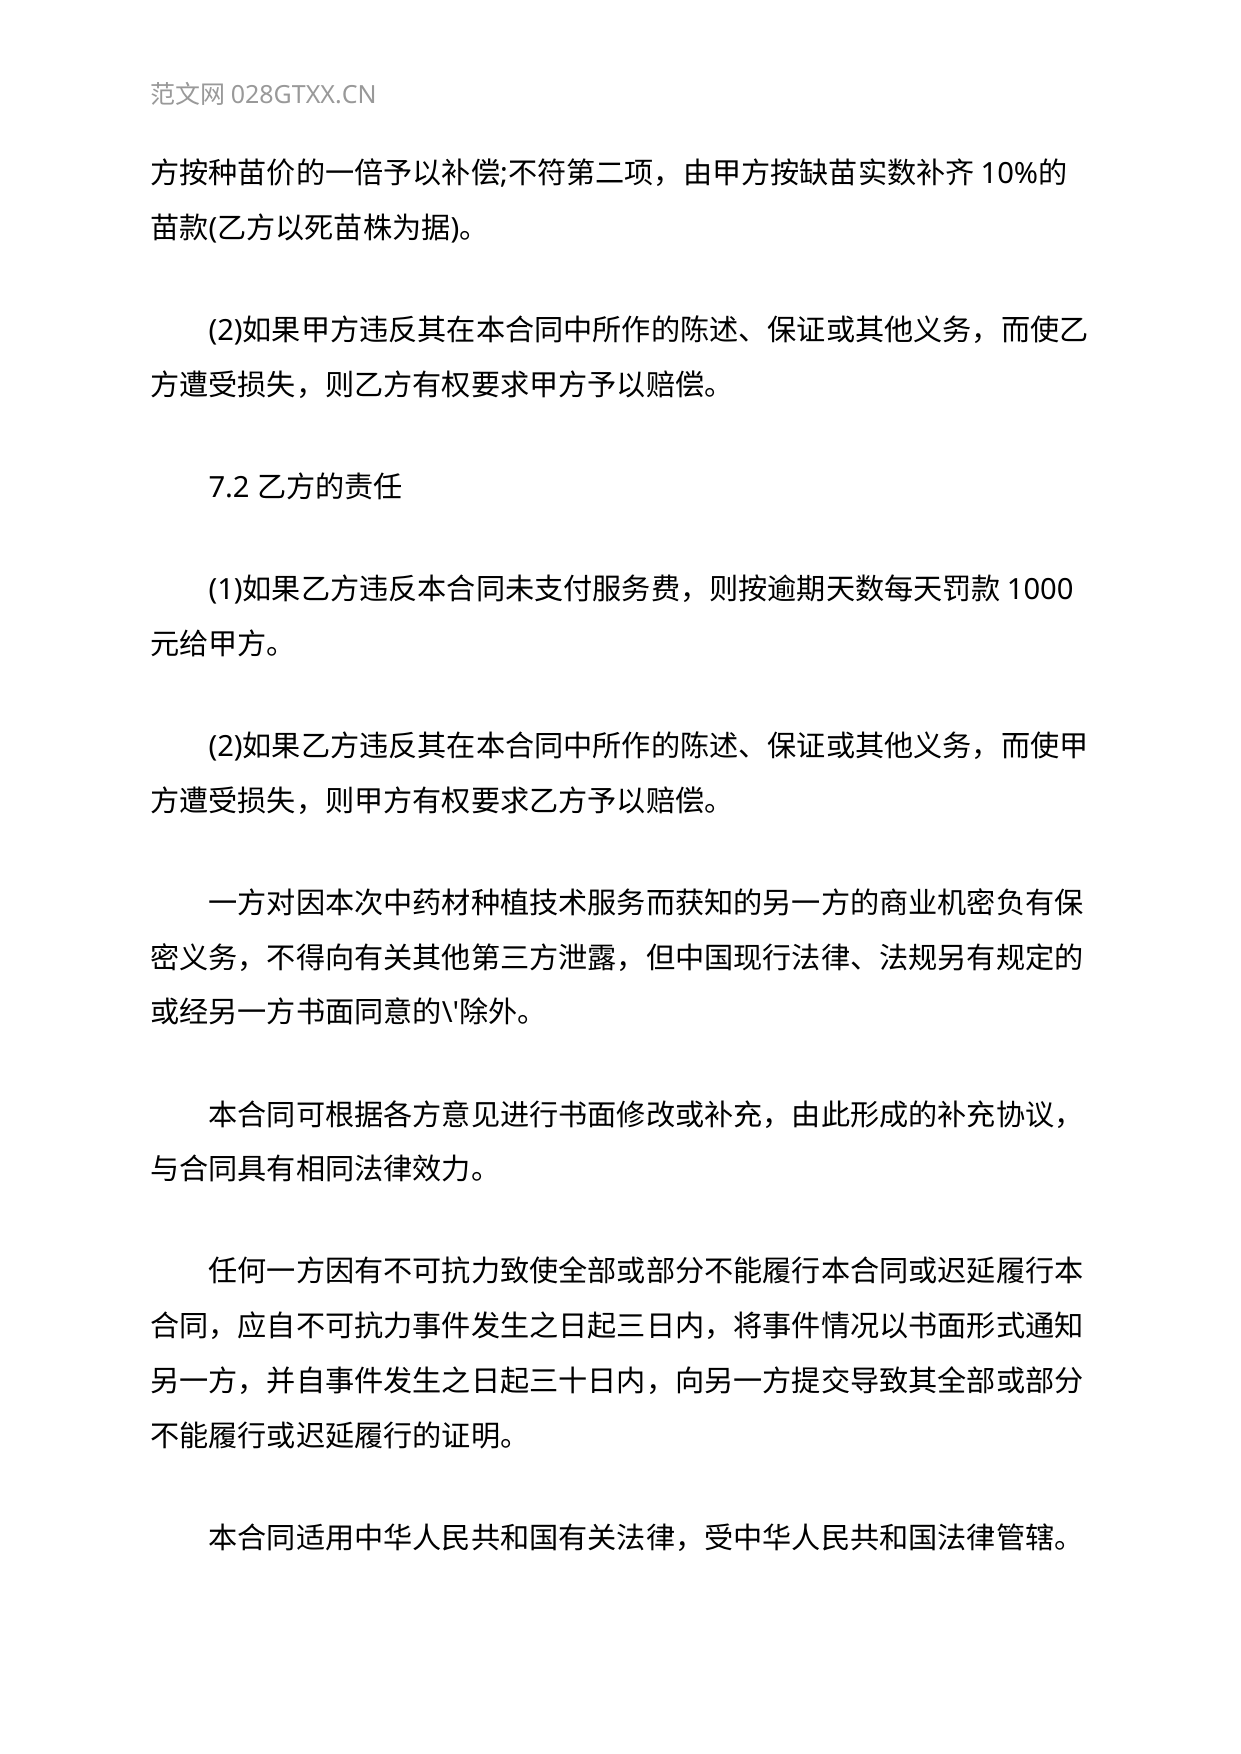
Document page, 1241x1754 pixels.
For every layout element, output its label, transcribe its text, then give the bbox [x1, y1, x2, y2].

text 任何一方因有不可抗力致使全部或部分不能履行本合同或迟延履行本合同，应自不可抗力事件发生之日起三日内，将事件情况以书面形式通知另一方，并自事件发生之日起三十日内，向另一方提交导致其全部或部分不能履行或迟延履行的证明。 [150, 1248, 1090, 1455]
text 本合同适用中华人民共和国有关法律，受中华人民共和国法律管辖。 [150, 1514, 1090, 1556]
text 7.2 乙方的责任 [150, 464, 1090, 506]
text 一方对因本次中药材种植技术服务而获知的另一方的商业机密负有保密义务，不得向有关其他第三方泄露，但中国现行法律、法规另有规定的或经另一方书面同意的\'除外。 [150, 879, 1090, 1031]
text (2)如果乙方违反其在本合同中所作的陈述、保证或其他义务，而使甲方遭受损失，则甲方有权要求乙方予以赔偿。 [150, 722, 1090, 820]
text (2)如果甲方违反其在本合同中所作的陈述、保证或其他义务，而使乙方遭受损失，则乙方有权要求甲方予以赔偿。 [150, 307, 1090, 404]
text 本合同可根据各方意见进行书面修改或补充，由此形成的补充协议，与合同具有相同法律效力。 [150, 1091, 1090, 1188]
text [150, 150, 1090, 247]
text (1)如果乙方违反本合同未支付服务费，则按逾期天数每天罚款1000元给甲方。 [150, 566, 1090, 663]
